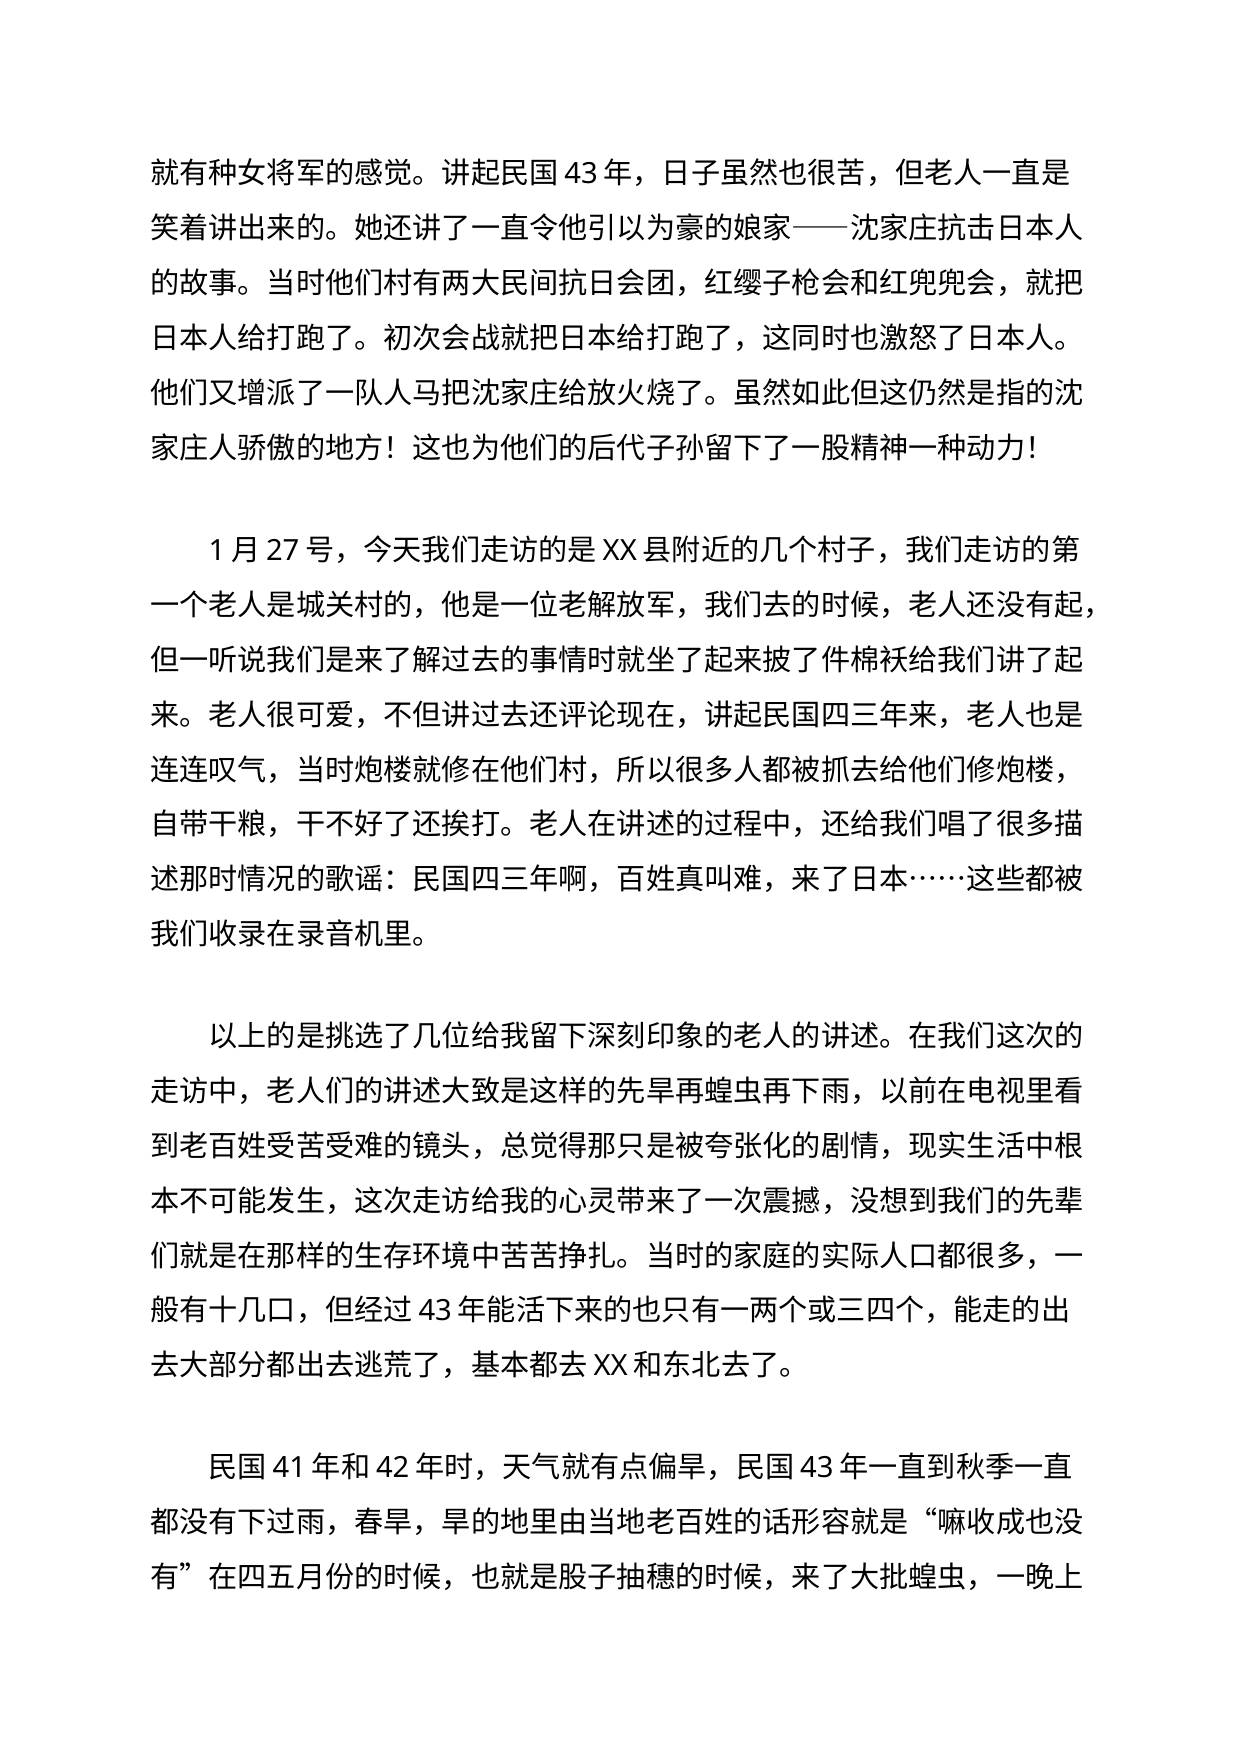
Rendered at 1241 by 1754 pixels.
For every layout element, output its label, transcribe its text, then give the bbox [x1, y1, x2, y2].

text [150, 150, 1090, 467]
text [150, 1444, 1090, 1596]
text 以上的是挑选了几位给我留下深刻印象的老人的讲述。在我们这次的走访中，老人们的讲述大致是这样的先旱再蝗虫再下雨，以前在电视里看到老百姓受苦受难的镜头，总觉得那只是被夸张化的剧情，现实生活中根本不可能发生，这次走访给我的心灵带来了一次震撼，没想到我们的先辈们就是在那样的生存环境中苦苦挣扎。当时的家庭的实际人口都很多，一般有十几口，但经过43年能活下来的也只有一两个或三四个，能走的出去大部分都出去逃荒了，基本都去XX和东北去了。 [150, 1012, 1090, 1384]
text 1月27号，今天我们走访的是XX县附近的几个村子，我们走访的第一个老人是城关村的，他是一位老解放军，我们去的时候，老人还没有起，但一听说我们是来了解过去的事情时就坐了起来披了件棉袄给我们讲了起来。老人很可爱，不但讲过去还评论现在，讲起民国四三年来，老人也是连连叹气，当时炮楼就修在他们村，所以很多人都被抓去给他们修炮楼，自带干粮，干不好了还挨打。老人在讲述的过程中，还给我们唱了很多描述那时情况的歌谣：民国四三年啊，百姓真叫难，来了日本……这些都被我们收录在录音机里。 [150, 526, 1090, 953]
